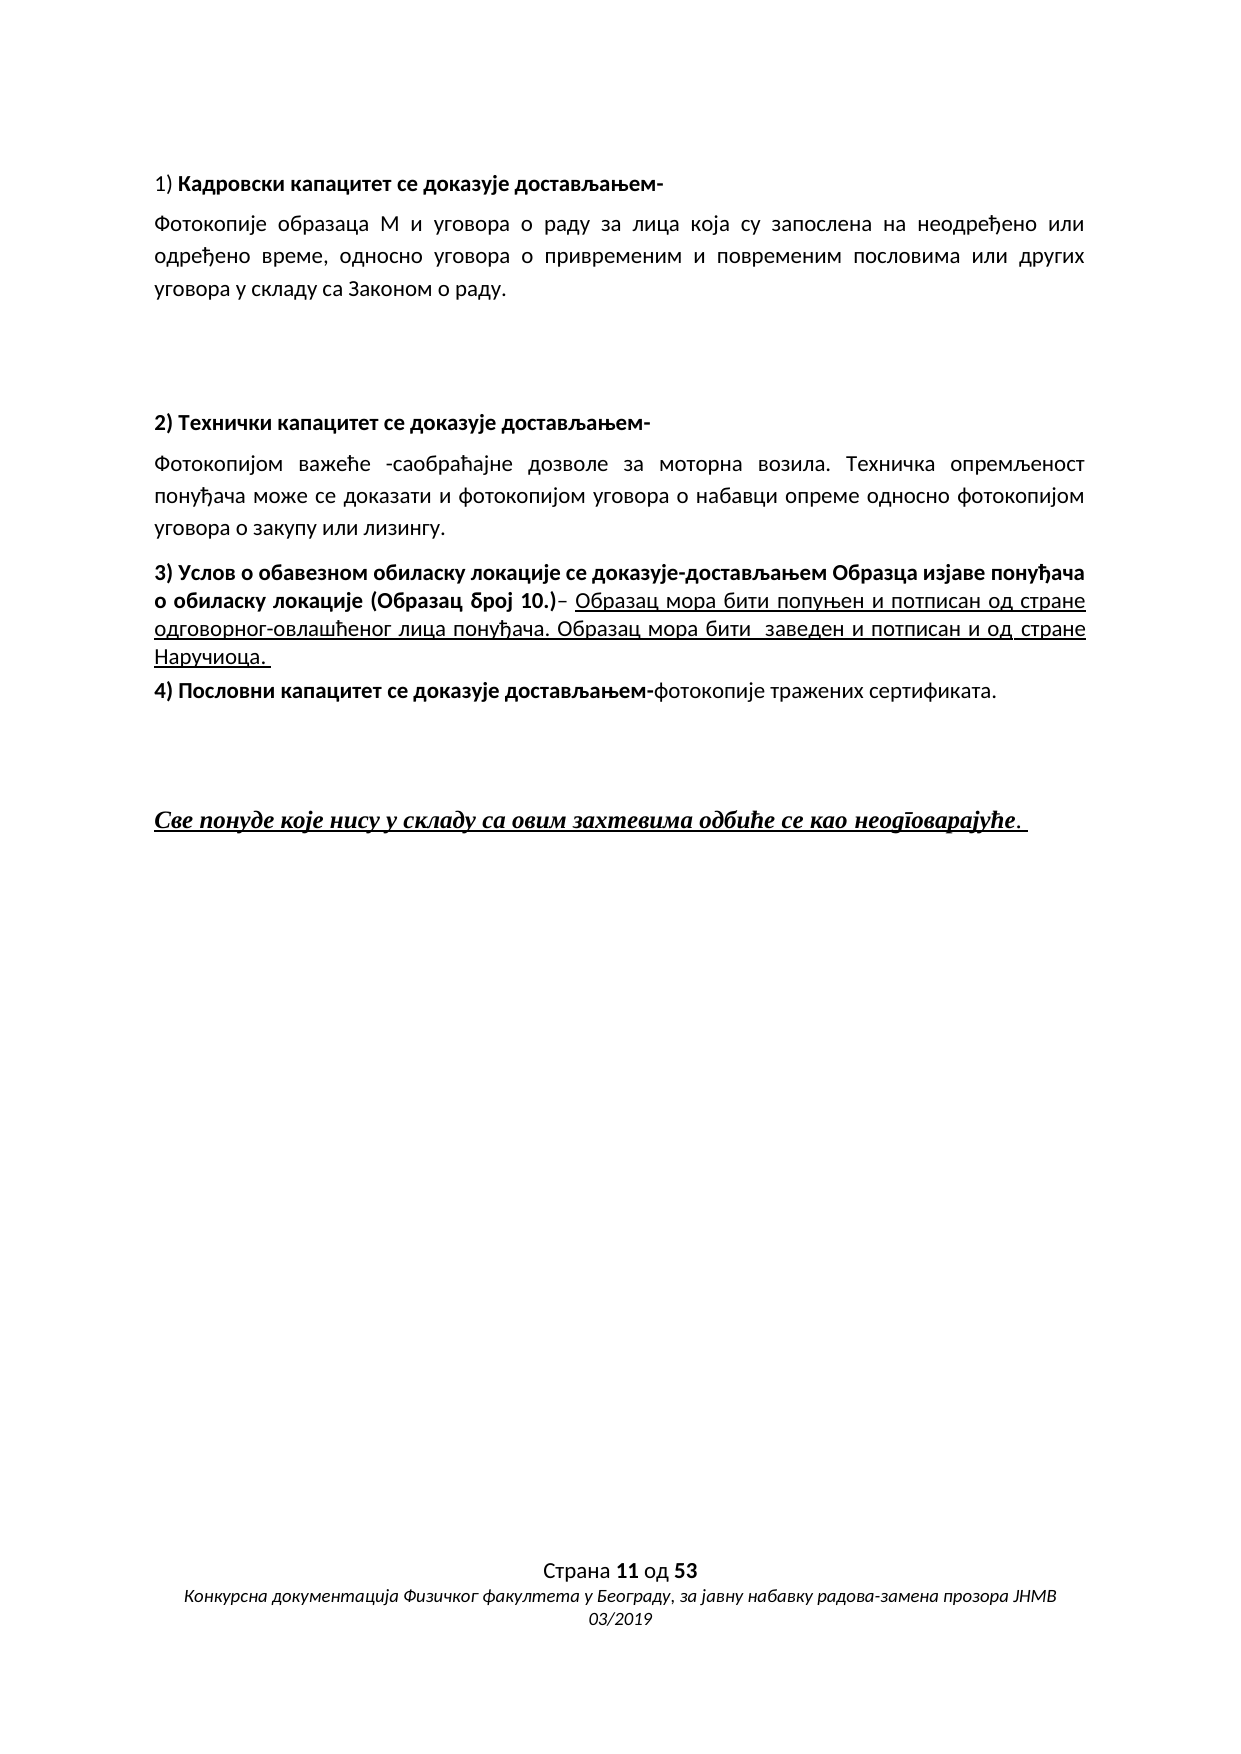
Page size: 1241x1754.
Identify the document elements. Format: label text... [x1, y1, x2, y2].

list 4) Пословни капацитет се доказује достављањем-фотокопије тражених сертификата. [154, 676, 1086, 704]
list 2) Технички капацитет се доказује достављањем- [154, 408, 1086, 437]
list 1) Кадровски капацитет се доказује достављањем- [154, 169, 1086, 197]
text Фотокопије образаца М и уговора о раду за лица која су запослена на неодређено или одређено време, односно уговора о привременим и повременим пословима или других уговора у складу са Законом о раду. [154, 209, 1086, 302]
text Све понуде које нису у складу са овим захтевима одбиће се као неодговарајуће. [154, 805, 1086, 834]
text Фотокопијом важеће -саобраћајне дозволе за моторна возила. Техничка опремљеност понуђача може се доказати и фотокопијом уговора о набавци опреме односно фотокопијом уговора о закупу или лизингу. [154, 449, 1086, 541]
text 3) Услов о обавезном обиласку локације се доказује-достављањем Образца изјаве понуђача о обиласку локације (Образац број 10.)– Образац мора бити попуњен и потписан од стране одговорног-овлашћеног лица понуђача. Образац мора бити заведен и потписан и од стране Наручиоца. [154, 639, 1086, 670]
text 3) Услов о обавезном обиласку локације се доказује-достављањем Образца изјаве понуђача о обиласку локације (Образац број 10.)– Образац мора бити попуњен и потписан од стране одговорног-овлашћеног лица понуђача. Образац мора бити заведен и потписан и од стране Наручиоца. [154, 558, 1086, 638]
